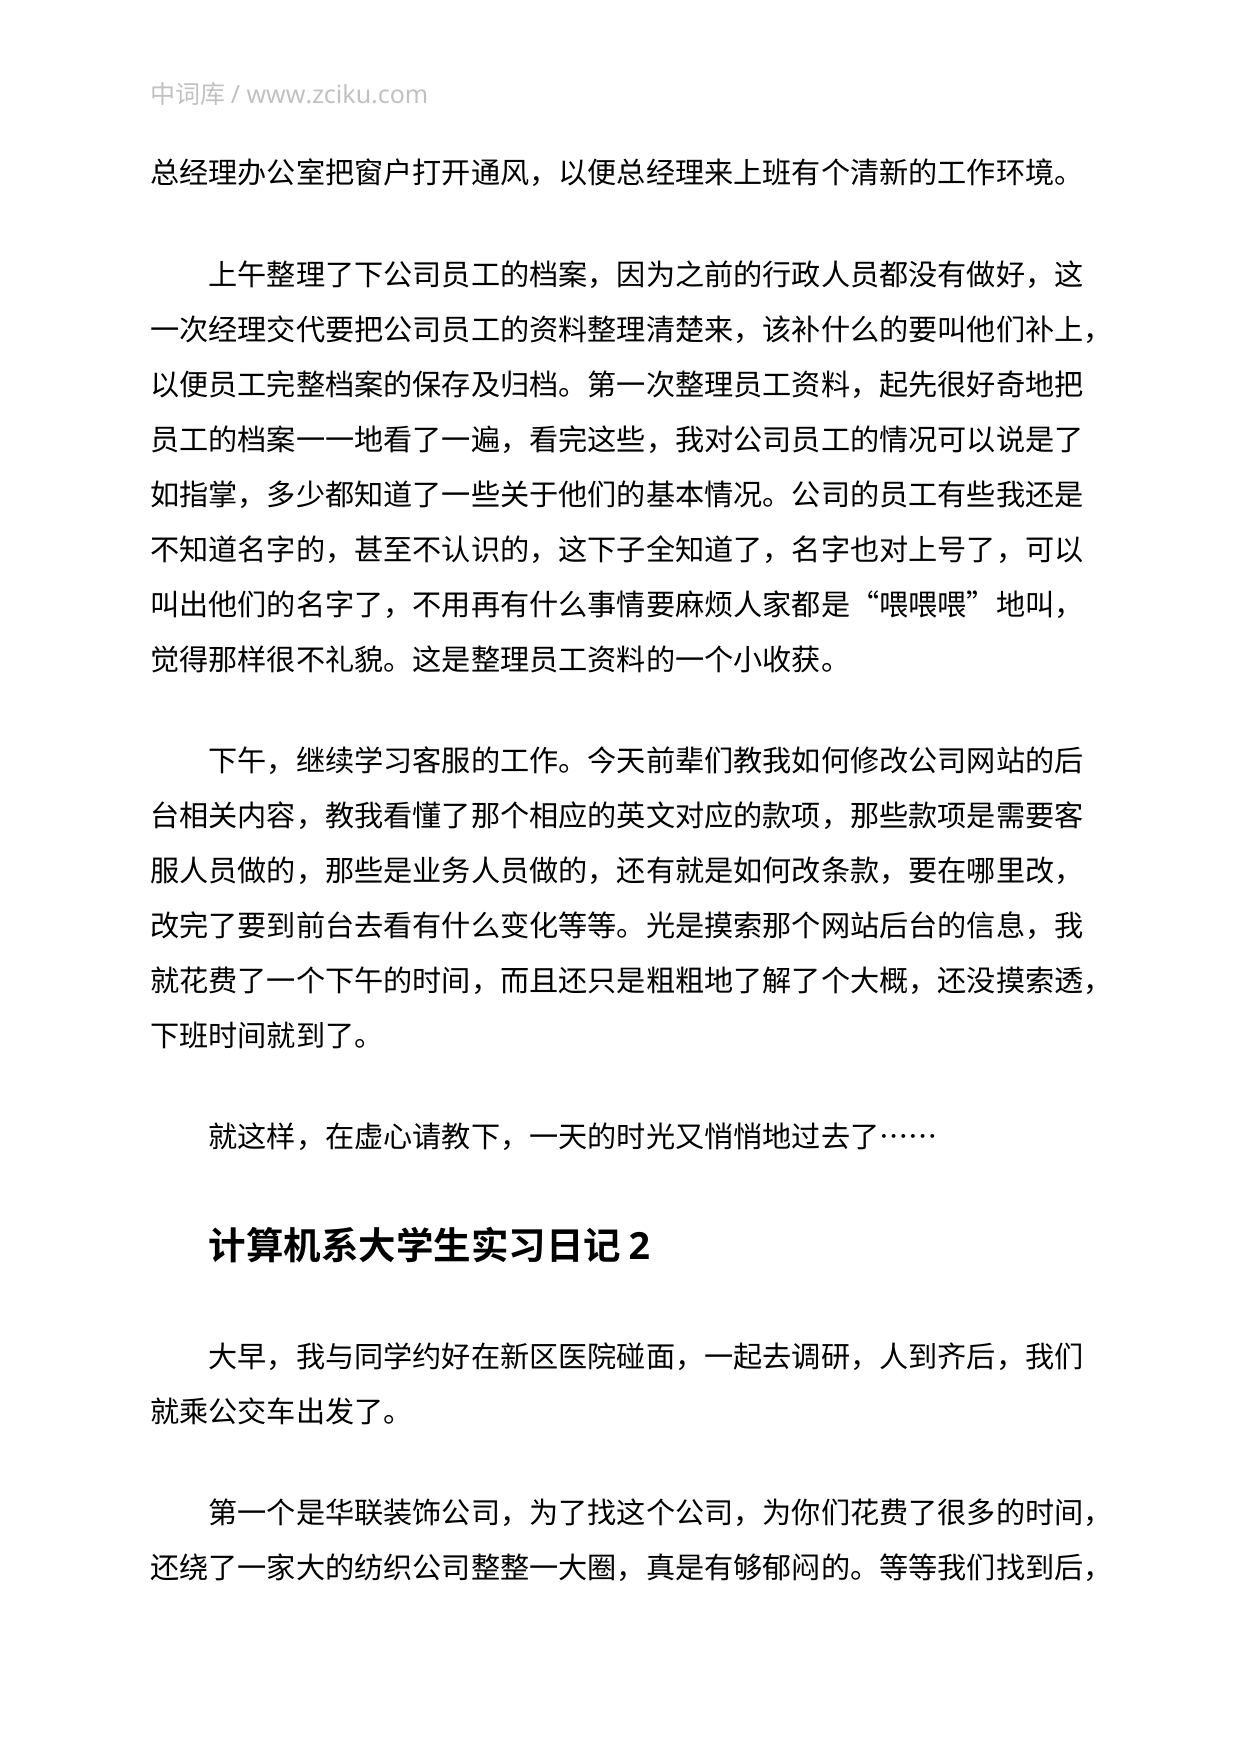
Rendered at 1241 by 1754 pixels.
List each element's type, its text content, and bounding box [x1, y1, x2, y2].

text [150, 150, 1090, 192]
text 下午，继续学习客服的工作。今天前辈们教我如何修改公司网站的后台相关内容，教我看懂了那个相应的英文对应的款项，那些款项是需要客服人员做的，那些是业务人员做的，还有就是如何改条款，要在哪里改，改完了要到前台去看有什么变化等等。光是摸索那个网站后台的信息，我就花费了一个下午的时间，而且还只是粗粗地了解了个大概，还没摸索透，下班时间就到了。 [150, 738, 1090, 1054]
text 上午整理了下公司员工的档案，因为之前的行政人员都没有做好，这一次经理交代要把公司员工的资料整理清楚来，该补什么的要叫他们补上，以便员工完整档案的保存及归档。第一次整理员工资料，起先很好奇地把员工的档案一一地看了一遍，看完这些，我对公司员工的情况可以说是了如指掌，多少都知道了一些关于他们的基本情况。公司的员工有些我还是不知道名字的，甚至不认识的，这下子全知道了，名字也对上号了，可以叫出他们的名字了，不用再有什么事情要麻烦人家都是“喂喂喂”地叫，觉得那样很不礼貌。这是整理员工资料的一个小收获。 [150, 252, 1090, 678]
text 大早，我与同学约好在新区医院碰面，一起去调研，人到齐后，我们就乘公交车出发了。 [150, 1333, 1090, 1431]
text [150, 1490, 1090, 1587]
text 计算机系大学生实习日记2 [150, 1216, 1090, 1270]
text 就这样，在虚心请教下，一天的时光又悄悄地过去了…… [150, 1114, 1090, 1156]
